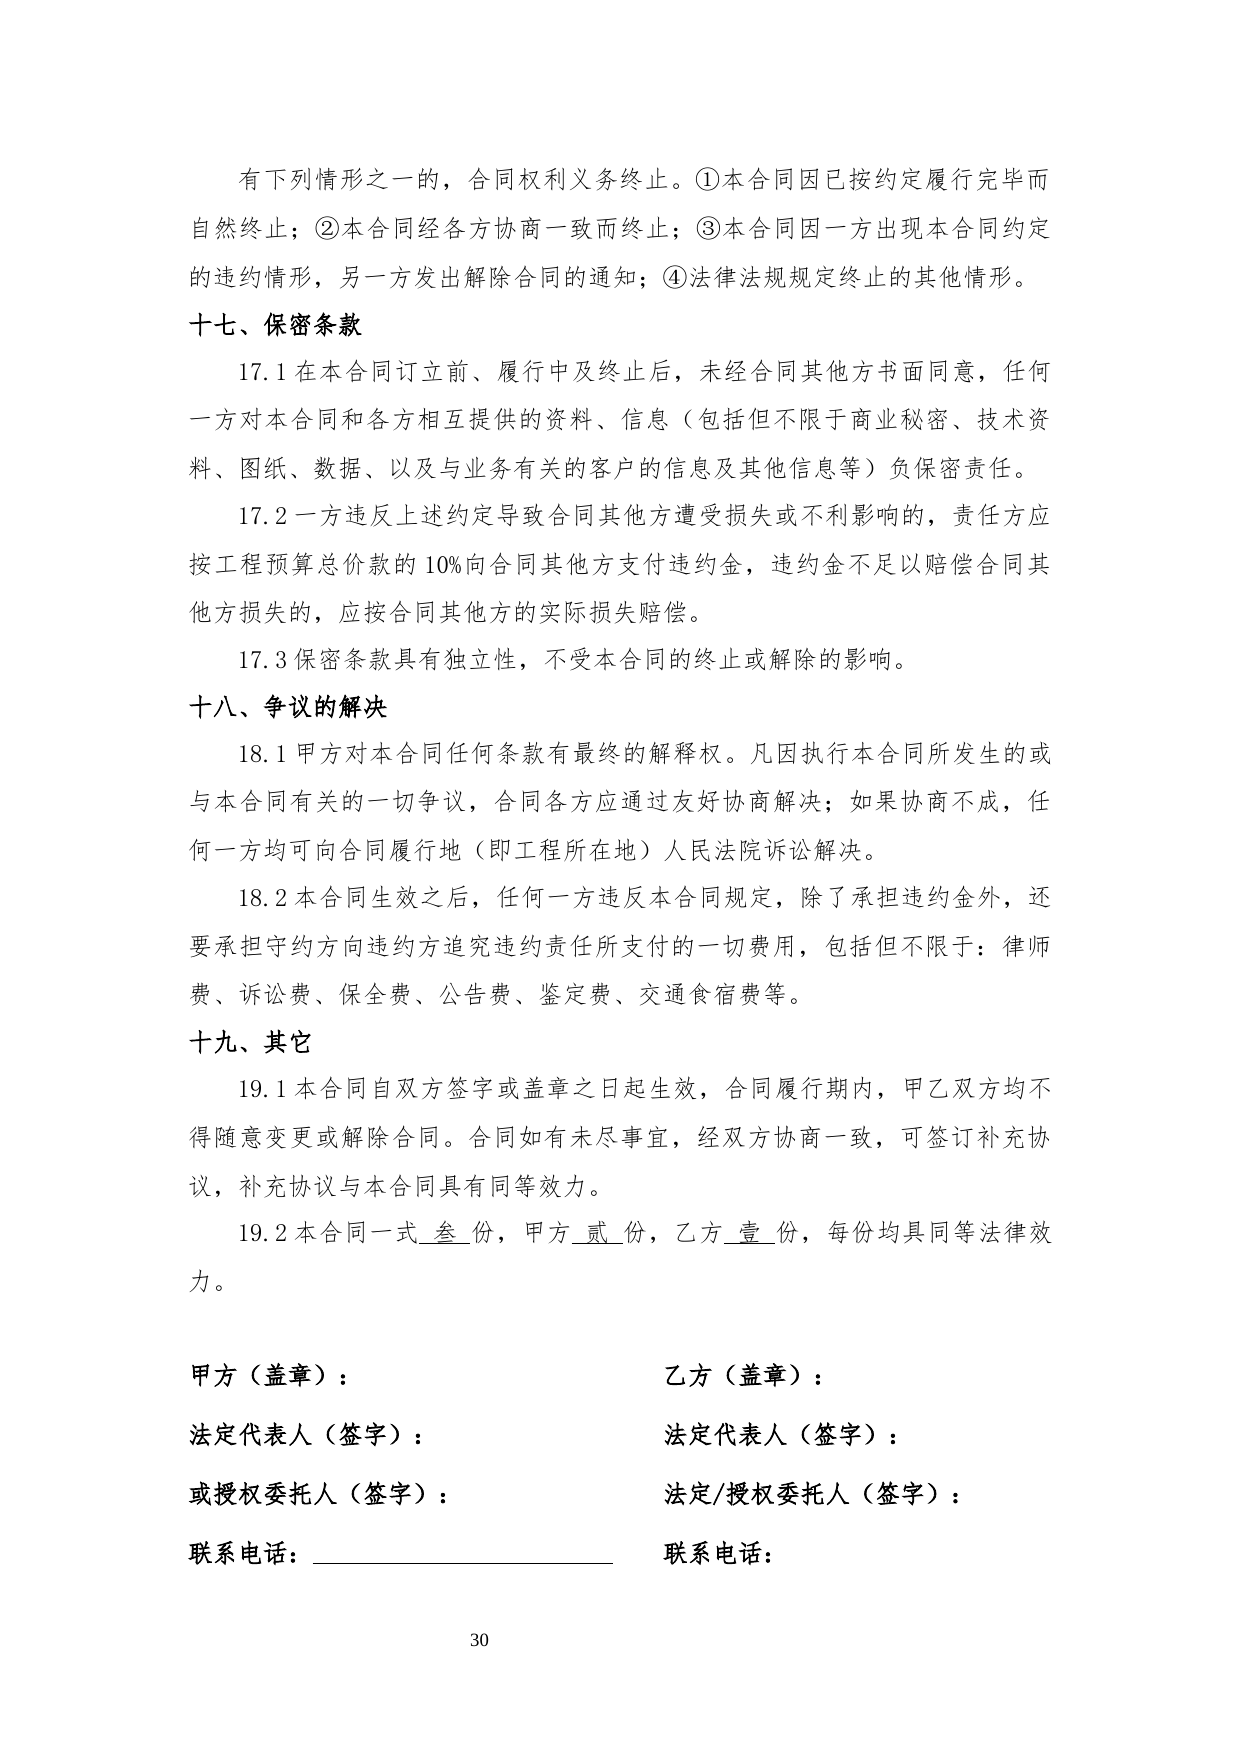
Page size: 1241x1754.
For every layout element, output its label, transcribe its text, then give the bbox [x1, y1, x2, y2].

text 17.2一方违反上述约定导致合同其他方遭受损失或不利影响的，责任方应按工程预算总价款的10%向合同其他方支付违约金，违约金不足以赔偿合同其他方损失的，应按合同其他方的实际损失赔偿。 [187, 497, 1053, 627]
text 十七、保密条款 [187, 306, 1053, 339]
text 甲方（盖章）： 乙方（盖章）： [187, 1357, 1053, 1389]
text 19.1本合同自双方签字或盖章之日起生效，合同履行期内，甲乙双方均不得随意变更或解除合同。合同如有未尽事宜，经双方协商一致，可签订补充协议，补充协议与本合同具有同等效力。 [187, 1070, 1053, 1200]
text 十九、其它 [187, 1024, 1053, 1056]
text 18.1甲方对本合同任何条款有最终的解释权。凡因执行本合同所发生的或与本合同有关的一切争议，合同各方应通过友好协商解决；如果协商不成，任何一方均可向合同履行地（即工程所在地）人民法院诉讼解决。 [187, 735, 1053, 865]
text 17.1在本合同订立前、履行中及终止后，未经合同其他方书面同意，任何一方对本合同和各方相互提供的资料、信息（包括但不限于商业秘密、技术资料、图纸、数据、以及与业务有关的客户的信息及其他信息等）负保密责任。 [187, 353, 1053, 483]
text 或授权委托人（签字）： 法定/授权委托人（签字）： [187, 1476, 1053, 1508]
text 19.2本合同一式 叁 份，甲方 贰 份，乙方 壹 份，每份均具同等法律效力。 [187, 1215, 1053, 1296]
text 18.2本合同生效之后，任何一方违反本合同规定，除了承担违约金外，还要承担守约方向违约方追究违约责任所支付的一切费用，包括但不限于：律师费、诉讼费、保全费、公告费、鉴定费、交通食宿费等。 [187, 879, 1053, 1009]
text 十八、争议的解决 [187, 688, 1053, 721]
text 法定代表人（签字）： 法定代表人（签字）： [187, 1416, 1053, 1449]
text 联系电话： 联系电话： [187, 1535, 1053, 1567]
text 17.3保密条款具有独立性，不受本合同的终止或解除的影响。 [187, 642, 1053, 674]
text 有下列情形之一的，合同权利义务终止。①本合同因已按约定履行完毕而自然终止；②本合同经各方协商一致而终止；③本合同因一方出现本合同约定的违约情形，另一方发出解除合同的通知；④法律法规规定终止的其他情形。 [187, 162, 1053, 292]
